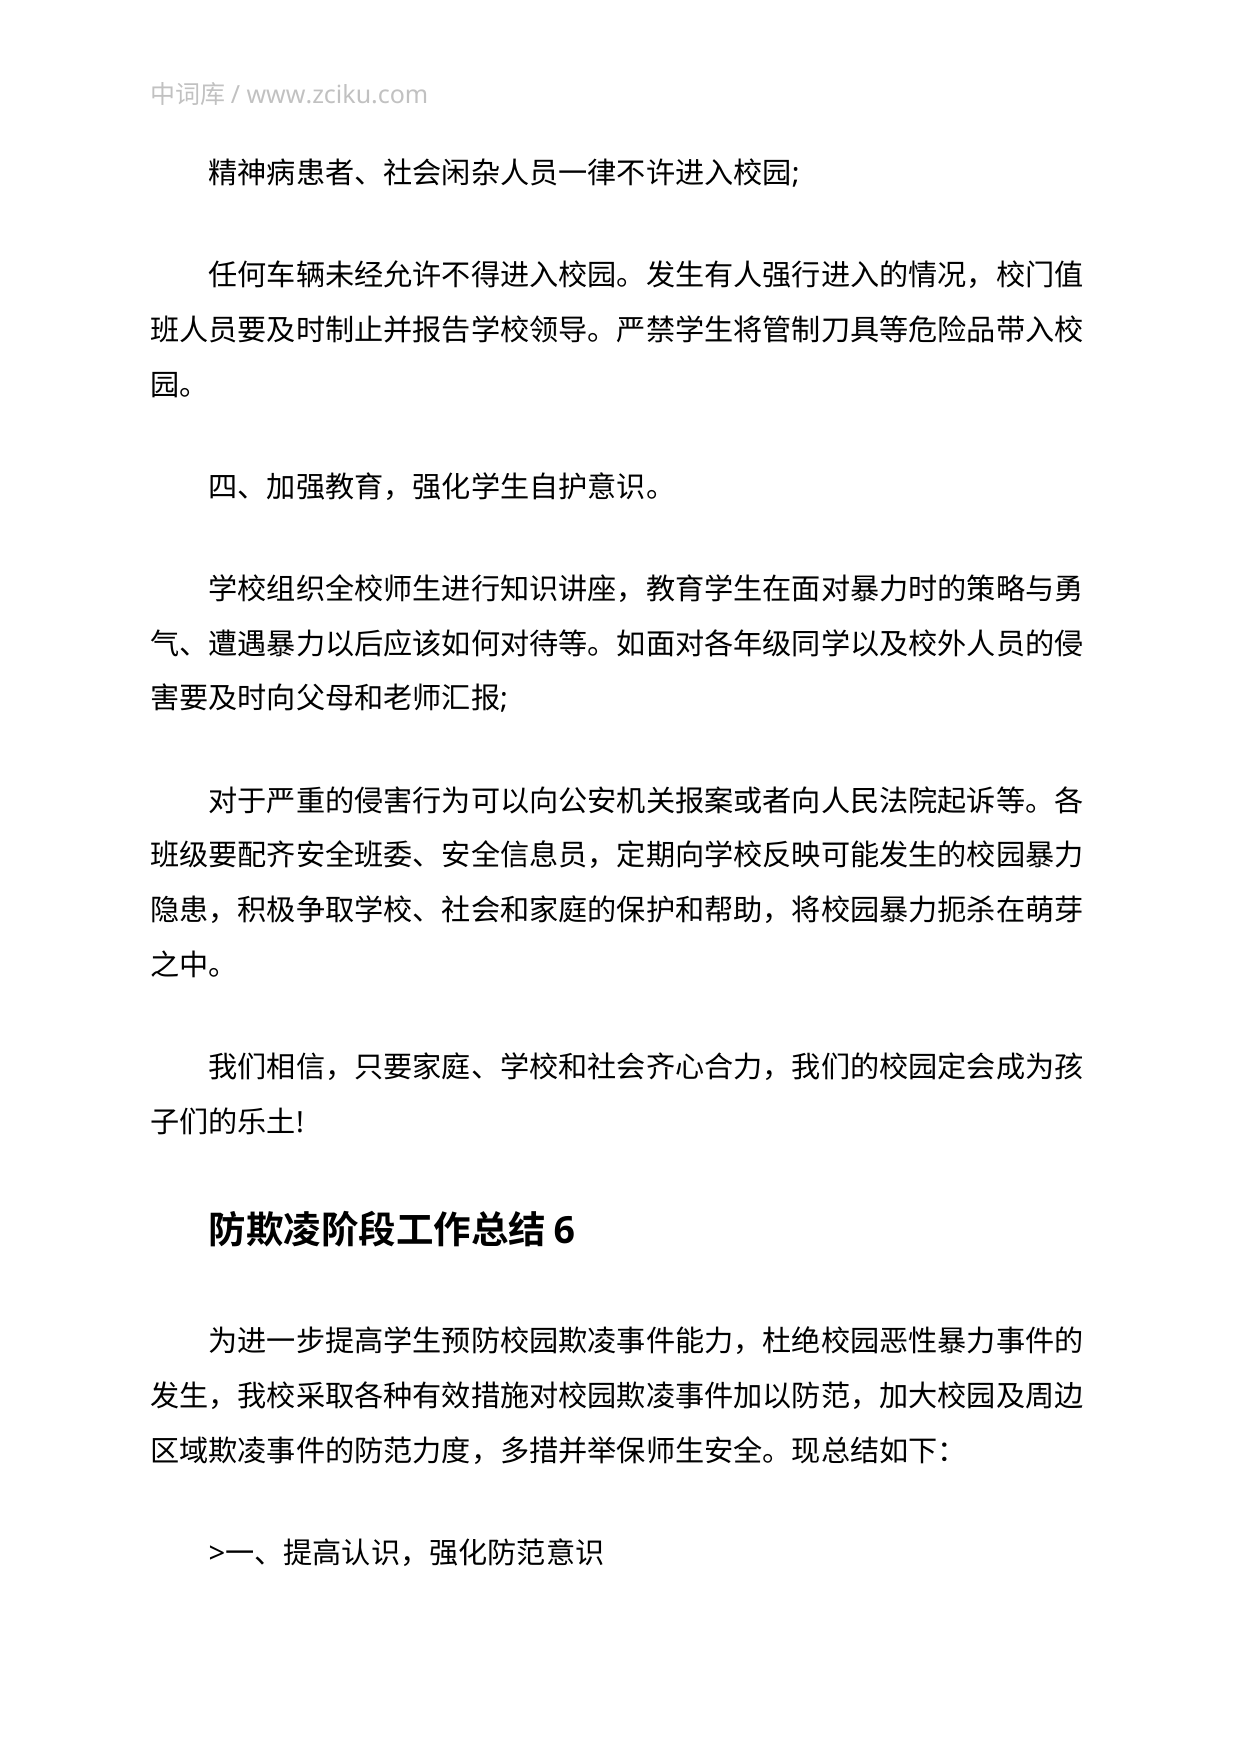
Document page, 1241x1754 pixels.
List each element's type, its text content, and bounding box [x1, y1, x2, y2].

text 防欺凌阶段工作总结6 [150, 1200, 1090, 1255]
text >一、提高认识，强化防范意识 [150, 1529, 1090, 1572]
text 任何车辆未经允许不得进入校园。发生有人强行进入的情况，校门值班人员要及时制止并报告学校领导。严禁学生将管制刀具等危险品带入校园。 [150, 252, 1090, 404]
text 精神病患者、社会闲杂人员一律不许进入校园; [150, 150, 1090, 192]
text 四、加强教育，强化学生自护意识。 [150, 463, 1090, 506]
text 对于严重的侵害行为可以向公安机关报案或者向人民法院起诉等。各班级要配齐安全班委、安全信息员，定期向学校反映可能发生的校园暴力隐患，积极争取学校、社会和家庭的保护和帮助，将校园暴力扼杀在萌芽之中。 [150, 777, 1090, 984]
text 我们相信，只要家庭、学校和社会齐心合力，我们的校园定会成为孩子们的乐土! [150, 1043, 1090, 1141]
text 学校组织全校师生进行知识讲座，教育学生在面对暴力时的策略与勇气、遭遇暴力以后应该如何对待等。如面对各年级同学以及校外人员的侵害要及时向父母和老师汇报; [150, 565, 1090, 717]
text 为进一步提高学生预防校园欺凌事件能力，杜绝校园恶性暴力事件的发生，我校采取各种有效措施对校园欺凌事件加以防范，加大校园及周边区域欺凌事件的防范力度，多措并举保师生安全。现总结如下： [150, 1318, 1090, 1470]
